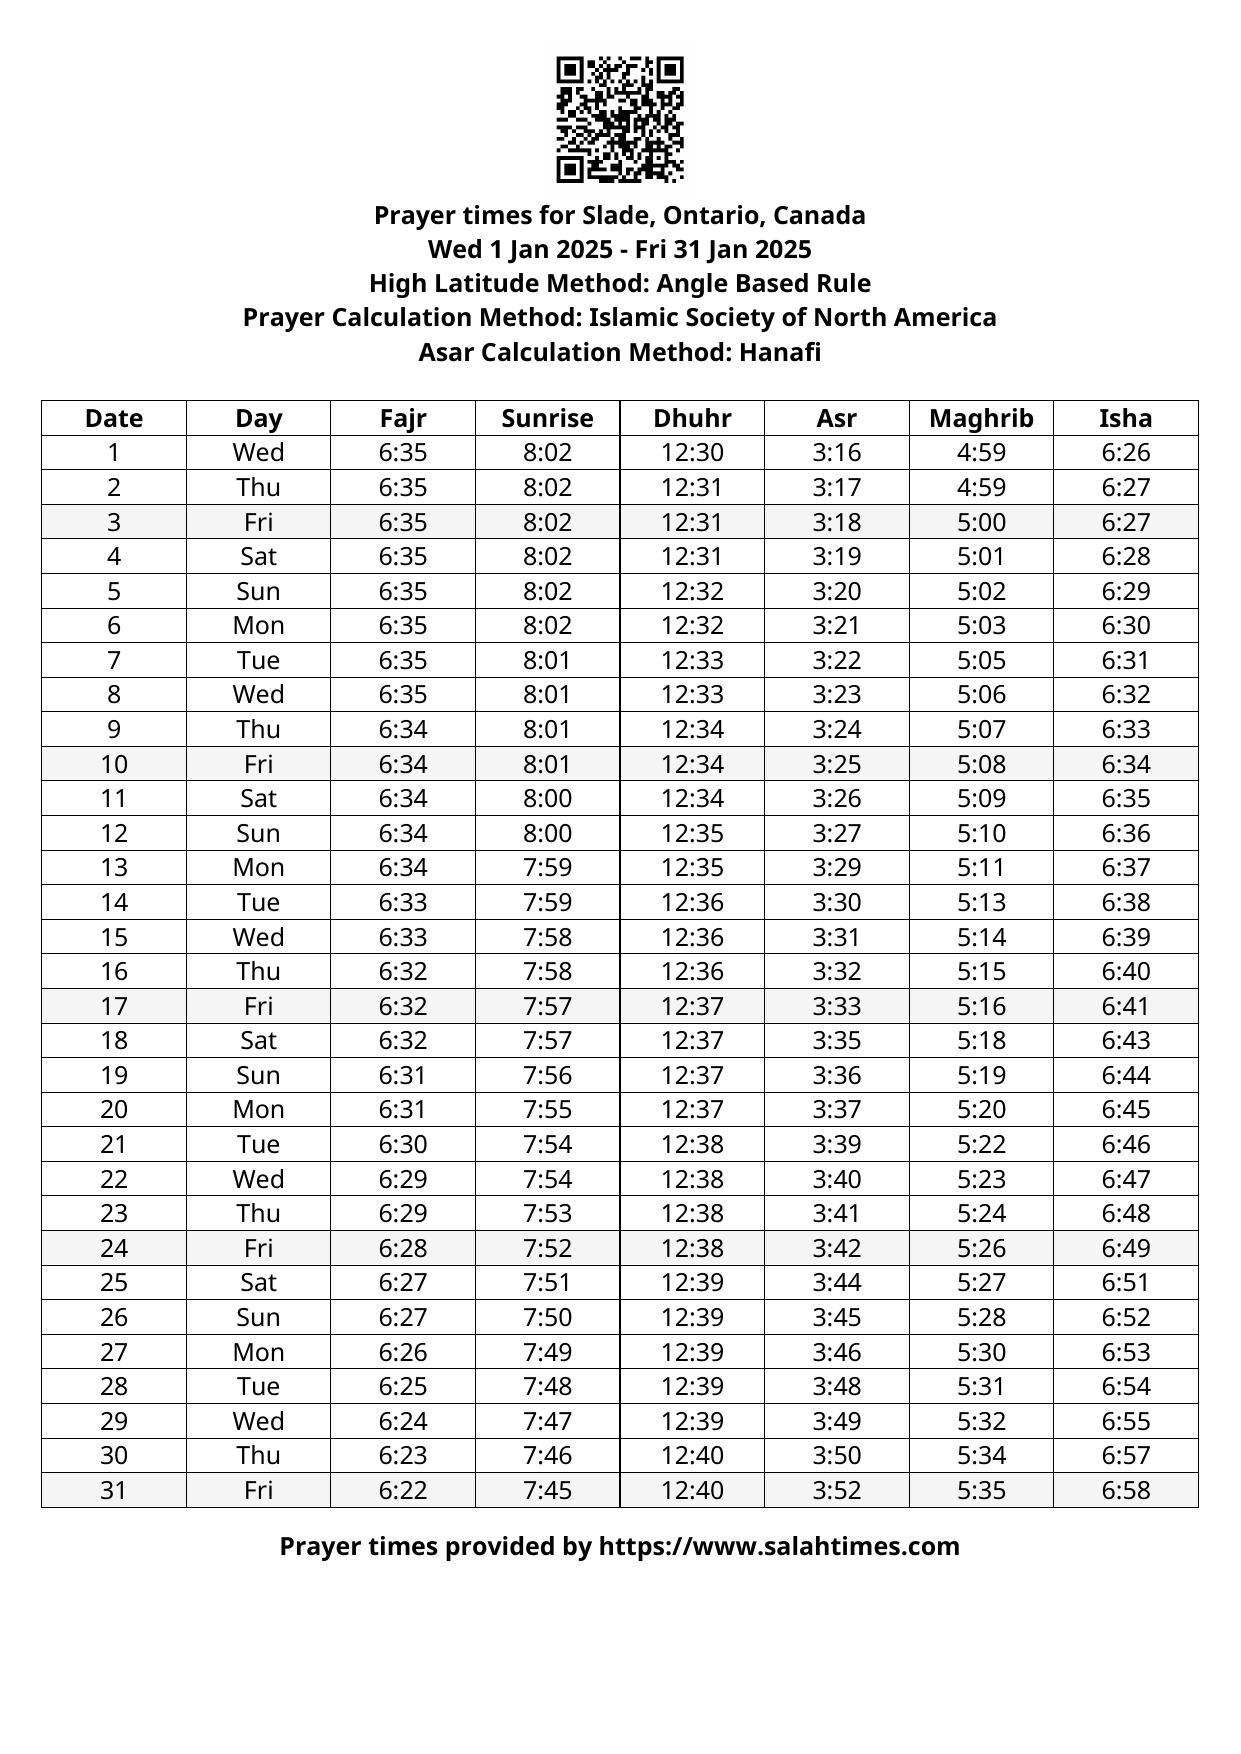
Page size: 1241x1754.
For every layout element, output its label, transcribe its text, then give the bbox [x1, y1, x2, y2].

table_cell 5:34 [910, 1439, 1053, 1472]
table_cell 6:35 [1054, 781, 1198, 815]
table_cell 7:54 [476, 1162, 619, 1195]
table_cell 12:32 [621, 609, 764, 642]
table_cell Fri [187, 747, 330, 780]
table_cell 6:28 [331, 1231, 475, 1264]
table_cell 5:03 [910, 609, 1053, 642]
table_cell 7:45 [476, 1473, 619, 1507]
table_cell 5:08 [910, 747, 1053, 780]
table_cell 30 [42, 1439, 186, 1472]
table_cell Wed [187, 920, 330, 953]
table_cell 5:14 [910, 920, 1053, 953]
table_header Asr [765, 401, 909, 434]
table_cell 6:34 [331, 747, 475, 780]
table_cell 3:17 [765, 470, 909, 504]
table_cell 6:57 [1054, 1439, 1198, 1472]
table_cell 7 [42, 643, 186, 677]
table_cell 1 [42, 436, 186, 469]
table_cell 7:57 [476, 989, 619, 1022]
table_cell 3:26 [765, 781, 909, 815]
table_header Sunrise [476, 401, 619, 434]
table_cell 3:16 [765, 436, 909, 469]
table_cell 6:35 [331, 609, 475, 642]
table_cell 12:36 [621, 920, 764, 953]
table_cell 7:53 [476, 1196, 619, 1230]
table_cell 6:45 [1054, 1093, 1198, 1126]
table_cell 12:30 [621, 436, 764, 469]
table_cell 29 [42, 1404, 186, 1437]
table_cell 12:36 [621, 954, 764, 988]
table_cell 6:25 [331, 1369, 475, 1403]
table_cell 6:54 [1054, 1369, 1198, 1403]
table_cell 7:51 [476, 1266, 619, 1299]
table_cell 12:35 [621, 816, 764, 849]
table_cell 6:29 [1054, 574, 1198, 607]
table_cell Fri [187, 1231, 330, 1264]
table_cell 12:31 [621, 539, 764, 573]
table_cell 8:02 [476, 609, 619, 642]
table_cell 5:13 [910, 885, 1053, 919]
table_cell 12:38 [621, 1196, 764, 1230]
table_cell 5:35 [910, 1473, 1053, 1507]
table_cell 9 [42, 712, 186, 746]
table_cell 5:06 [910, 678, 1053, 711]
table_cell 7:47 [476, 1404, 619, 1437]
table_cell 3 [42, 505, 186, 538]
table_cell 3:18 [765, 505, 909, 538]
table_cell Mon [187, 1093, 330, 1126]
table_cell 6:37 [1054, 851, 1198, 884]
table_cell 5:28 [910, 1300, 1053, 1334]
table_cell 12:39 [621, 1335, 764, 1368]
table_cell 8:01 [476, 747, 619, 780]
table_cell 5:31 [910, 1369, 1053, 1403]
table_cell 5:16 [910, 989, 1053, 1022]
table_cell 6:24 [331, 1404, 475, 1437]
table_cell 6:31 [1054, 643, 1198, 677]
table_cell Wed [187, 1404, 330, 1437]
table_cell 12:31 [621, 470, 764, 504]
table_cell 7:58 [476, 954, 619, 988]
table_cell Tue [187, 885, 330, 919]
table_cell 6:27 [331, 1300, 475, 1334]
table_cell 7:48 [476, 1369, 619, 1403]
table_cell 6:44 [1054, 1058, 1198, 1092]
table_cell 8:00 [476, 816, 619, 849]
table_cell 7:49 [476, 1335, 619, 1368]
table_cell Wed [187, 436, 330, 469]
table_cell 6:51 [1054, 1266, 1198, 1299]
table_cell 6:53 [1054, 1335, 1198, 1368]
table_cell 5:02 [910, 574, 1053, 607]
table_cell 3:24 [765, 712, 909, 746]
table_cell 6:34 [1054, 747, 1198, 780]
table_cell Sun [187, 816, 330, 849]
table_cell 2 [42, 470, 186, 504]
table_cell 14 [42, 885, 186, 919]
table_cell 4:59 [910, 470, 1053, 504]
table_cell 8:02 [476, 574, 619, 607]
table_cell 3:41 [765, 1196, 909, 1230]
table_cell 18 [42, 1024, 186, 1057]
table_cell Thu [187, 1439, 330, 1472]
table_cell 5:22 [910, 1127, 1053, 1161]
table_cell 3:49 [765, 1404, 909, 1437]
table_cell 12:37 [621, 1058, 764, 1092]
table_cell 12 [42, 816, 186, 849]
table_cell 6:26 [331, 1335, 475, 1368]
table_cell 6:52 [1054, 1300, 1198, 1334]
table_cell 12:39 [621, 1300, 764, 1334]
table_cell Fri [187, 1473, 330, 1507]
table_cell 12:38 [621, 1127, 764, 1161]
table_cell 3:21 [765, 609, 909, 642]
table_cell 6:29 [331, 1196, 475, 1230]
table_header Fajr [331, 401, 475, 434]
table_cell 7:57 [476, 1024, 619, 1057]
table_cell 3:19 [765, 539, 909, 573]
table_cell Wed [187, 678, 330, 711]
table_cell 17 [42, 989, 186, 1022]
table_cell 7:55 [476, 1093, 619, 1126]
table_cell Sun [187, 1300, 330, 1334]
table_cell 3:44 [765, 1266, 909, 1299]
table_cell 3:36 [765, 1058, 909, 1092]
table_cell Mon [187, 609, 330, 642]
table_cell 6:43 [1054, 1024, 1198, 1057]
table_cell 5:07 [910, 712, 1053, 746]
table_cell 6:32 [331, 989, 475, 1022]
table_cell Fri [187, 505, 330, 538]
table_cell 28 [42, 1369, 186, 1403]
table_cell 5:11 [910, 851, 1053, 884]
table_cell 6:27 [331, 1266, 475, 1299]
text Prayer Calculation Method: Islamic Society of North America [42, 300, 1198, 334]
table_cell 5:10 [910, 816, 1053, 849]
table_cell 5:20 [910, 1093, 1053, 1126]
table_cell 12:38 [621, 1162, 764, 1195]
table_cell 8:01 [476, 678, 619, 711]
table_cell 5:19 [910, 1058, 1053, 1092]
table_cell 12:33 [621, 643, 764, 677]
table_cell 5:26 [910, 1231, 1053, 1264]
table_cell 3:37 [765, 1093, 909, 1126]
table_cell 6 [42, 609, 186, 642]
table_cell 12:39 [621, 1404, 764, 1437]
table_cell 6:34 [331, 816, 475, 849]
table_cell 3:32 [765, 954, 909, 988]
table_cell 8:00 [476, 781, 619, 815]
table_cell 5:00 [910, 505, 1053, 538]
table_cell 3:35 [765, 1024, 909, 1057]
table_cell 5:05 [910, 643, 1053, 677]
table_cell 6:35 [331, 436, 475, 469]
table_cell 6:35 [331, 470, 475, 504]
table_cell 11 [42, 781, 186, 815]
table_cell 6:46 [1054, 1127, 1198, 1161]
table_cell 6:39 [1054, 920, 1198, 953]
table_cell 6:27 [1054, 470, 1198, 504]
table_cell 12:31 [621, 505, 764, 538]
table_cell 5:18 [910, 1024, 1053, 1057]
table_cell 12:37 [621, 1093, 764, 1126]
table_cell 6:32 [331, 1024, 475, 1057]
table_cell 7:52 [476, 1231, 619, 1264]
table_cell 27 [42, 1335, 186, 1368]
table_cell 7:59 [476, 885, 619, 919]
table_cell 3:20 [765, 574, 909, 607]
text Prayer times provided by https://www.salahtimes.com [42, 1528, 1198, 1563]
table_cell 3:42 [765, 1231, 909, 1264]
table_cell 12:39 [621, 1266, 764, 1299]
table_cell 6:30 [1054, 609, 1198, 642]
table_cell 6:48 [1054, 1196, 1198, 1230]
table_cell 6:26 [1054, 436, 1198, 469]
table_cell 6:33 [1054, 712, 1198, 746]
table_cell 5:23 [910, 1162, 1053, 1195]
table_cell 6:33 [331, 920, 475, 953]
table_cell 3:50 [765, 1439, 909, 1472]
table_cell 3:31 [765, 920, 909, 953]
table_cell 6:58 [1054, 1473, 1198, 1507]
table_cell Thu [187, 1196, 330, 1230]
table_cell 3:25 [765, 747, 909, 780]
table_cell 7:54 [476, 1127, 619, 1161]
table_header Date [42, 401, 186, 434]
text Asar Calculation Method: Hanafi [42, 334, 1198, 368]
table_cell 3:27 [765, 816, 909, 849]
table_cell 12:34 [621, 747, 764, 780]
table_cell 3:52 [765, 1473, 909, 1507]
table_cell 5:24 [910, 1196, 1053, 1230]
table_cell 6:47 [1054, 1162, 1198, 1195]
table_cell 6:33 [331, 885, 475, 919]
table_cell 12:39 [621, 1369, 764, 1403]
table_cell 12:38 [621, 1231, 764, 1264]
table_cell 8:01 [476, 643, 619, 677]
table_cell 3:46 [765, 1335, 909, 1368]
table_cell 3:33 [765, 989, 909, 1022]
text Prayer times for Slade, Ontario, Canada [42, 198, 1198, 232]
table_cell Tue [187, 1127, 330, 1161]
table_cell 12:34 [621, 712, 764, 746]
table_cell 7:46 [476, 1439, 619, 1472]
table_cell 19 [42, 1058, 186, 1092]
table_cell 7:59 [476, 851, 619, 884]
table_cell 8 [42, 678, 186, 711]
table_cell 6:32 [331, 954, 475, 988]
table_cell 6:35 [331, 643, 475, 677]
table_header Maghrib [910, 401, 1053, 434]
table_cell Thu [187, 712, 330, 746]
table_cell 3:48 [765, 1369, 909, 1403]
table_cell 6:34 [331, 712, 475, 746]
table_cell 3:39 [765, 1127, 909, 1161]
table_cell 16 [42, 954, 186, 988]
table_cell Thu [187, 470, 330, 504]
table_cell 8:02 [476, 470, 619, 504]
table_cell 12:33 [621, 678, 764, 711]
table_header Isha [1054, 401, 1198, 434]
table_cell 6:28 [1054, 539, 1198, 573]
table_cell 13 [42, 851, 186, 884]
table_cell 26 [42, 1300, 186, 1334]
table_cell 6:36 [1054, 816, 1198, 849]
table_cell 15 [42, 920, 186, 953]
table_cell 23 [42, 1196, 186, 1230]
table_cell 7:58 [476, 920, 619, 953]
table_cell Mon [187, 851, 330, 884]
table_cell 6:30 [331, 1127, 475, 1161]
table_cell Sat [187, 1266, 330, 1299]
table_cell 24 [42, 1231, 186, 1264]
table_cell 8:01 [476, 712, 619, 746]
table_cell 7:50 [476, 1300, 619, 1334]
table_cell 5:09 [910, 781, 1053, 815]
table_cell 6:31 [331, 1058, 475, 1092]
table_cell 4:59 [910, 436, 1053, 469]
table_cell 10 [42, 747, 186, 780]
table_cell 25 [42, 1266, 186, 1299]
table_cell Sat [187, 1024, 330, 1057]
table_cell 6:22 [331, 1473, 475, 1507]
table_cell 12:40 [621, 1439, 764, 1472]
table_cell 6:35 [331, 678, 475, 711]
table_cell Wed [187, 1162, 330, 1195]
table_cell 5:27 [910, 1266, 1053, 1299]
table_cell 22 [42, 1162, 186, 1195]
text Wed 1 Jan 2025 - Fri 31 Jan 2025 [42, 232, 1198, 266]
table_cell 3:40 [765, 1162, 909, 1195]
table_cell 31 [42, 1473, 186, 1507]
table_cell Mon [187, 1335, 330, 1368]
table_cell 6:38 [1054, 885, 1198, 919]
table_cell 3:29 [765, 851, 909, 884]
table_cell 6:27 [1054, 505, 1198, 538]
table_header Dhuhr [621, 401, 764, 434]
table_cell 12:36 [621, 885, 764, 919]
table_cell 12:37 [621, 989, 764, 1022]
table_cell 3:23 [765, 678, 909, 711]
table_cell 5 [42, 574, 186, 607]
table_cell 20 [42, 1093, 186, 1126]
table_cell 6:49 [1054, 1231, 1198, 1264]
table_cell Tue [187, 1369, 330, 1403]
table_cell 6:35 [331, 539, 475, 573]
table_cell Thu [187, 954, 330, 988]
table_cell 6:55 [1054, 1404, 1198, 1437]
table_cell 8:02 [476, 539, 619, 573]
table_cell 4 [42, 539, 186, 573]
table_cell Sat [187, 539, 330, 573]
table_cell 12:34 [621, 781, 764, 815]
table_cell 6:32 [1054, 678, 1198, 711]
table_cell 5:15 [910, 954, 1053, 988]
table_cell 6:40 [1054, 954, 1198, 988]
table_cell 5:01 [910, 539, 1053, 573]
table_cell 6:29 [331, 1162, 475, 1195]
table_cell Sun [187, 574, 330, 607]
picture [542, 41, 699, 198]
table_cell Tue [187, 643, 330, 677]
table_cell 6:41 [1054, 989, 1198, 1022]
table_cell 5:30 [910, 1335, 1053, 1368]
table_cell 3:45 [765, 1300, 909, 1334]
text High Latitude Method: Angle Based Rule [42, 266, 1198, 300]
table_cell 8:02 [476, 505, 619, 538]
table_cell 12:35 [621, 851, 764, 884]
table_cell 6:35 [331, 505, 475, 538]
table_cell Sun [187, 1058, 330, 1092]
table_cell Sat [187, 781, 330, 815]
table_cell 12:40 [621, 1473, 764, 1507]
table_cell 6:34 [331, 851, 475, 884]
table_cell 5:32 [910, 1404, 1053, 1437]
table_cell 6:34 [331, 781, 475, 815]
table_cell 7:56 [476, 1058, 619, 1092]
table_cell 12:37 [621, 1024, 764, 1057]
table_cell 6:23 [331, 1439, 475, 1472]
table_cell 12:32 [621, 574, 764, 607]
table_cell 3:30 [765, 885, 909, 919]
table_cell 3:22 [765, 643, 909, 677]
table_cell 21 [42, 1127, 186, 1161]
table_cell 8:02 [476, 436, 619, 469]
table_cell Fri [187, 989, 330, 1022]
table_cell 6:35 [331, 574, 475, 607]
table_header Day [187, 401, 330, 434]
table_cell 6:31 [331, 1093, 475, 1126]
